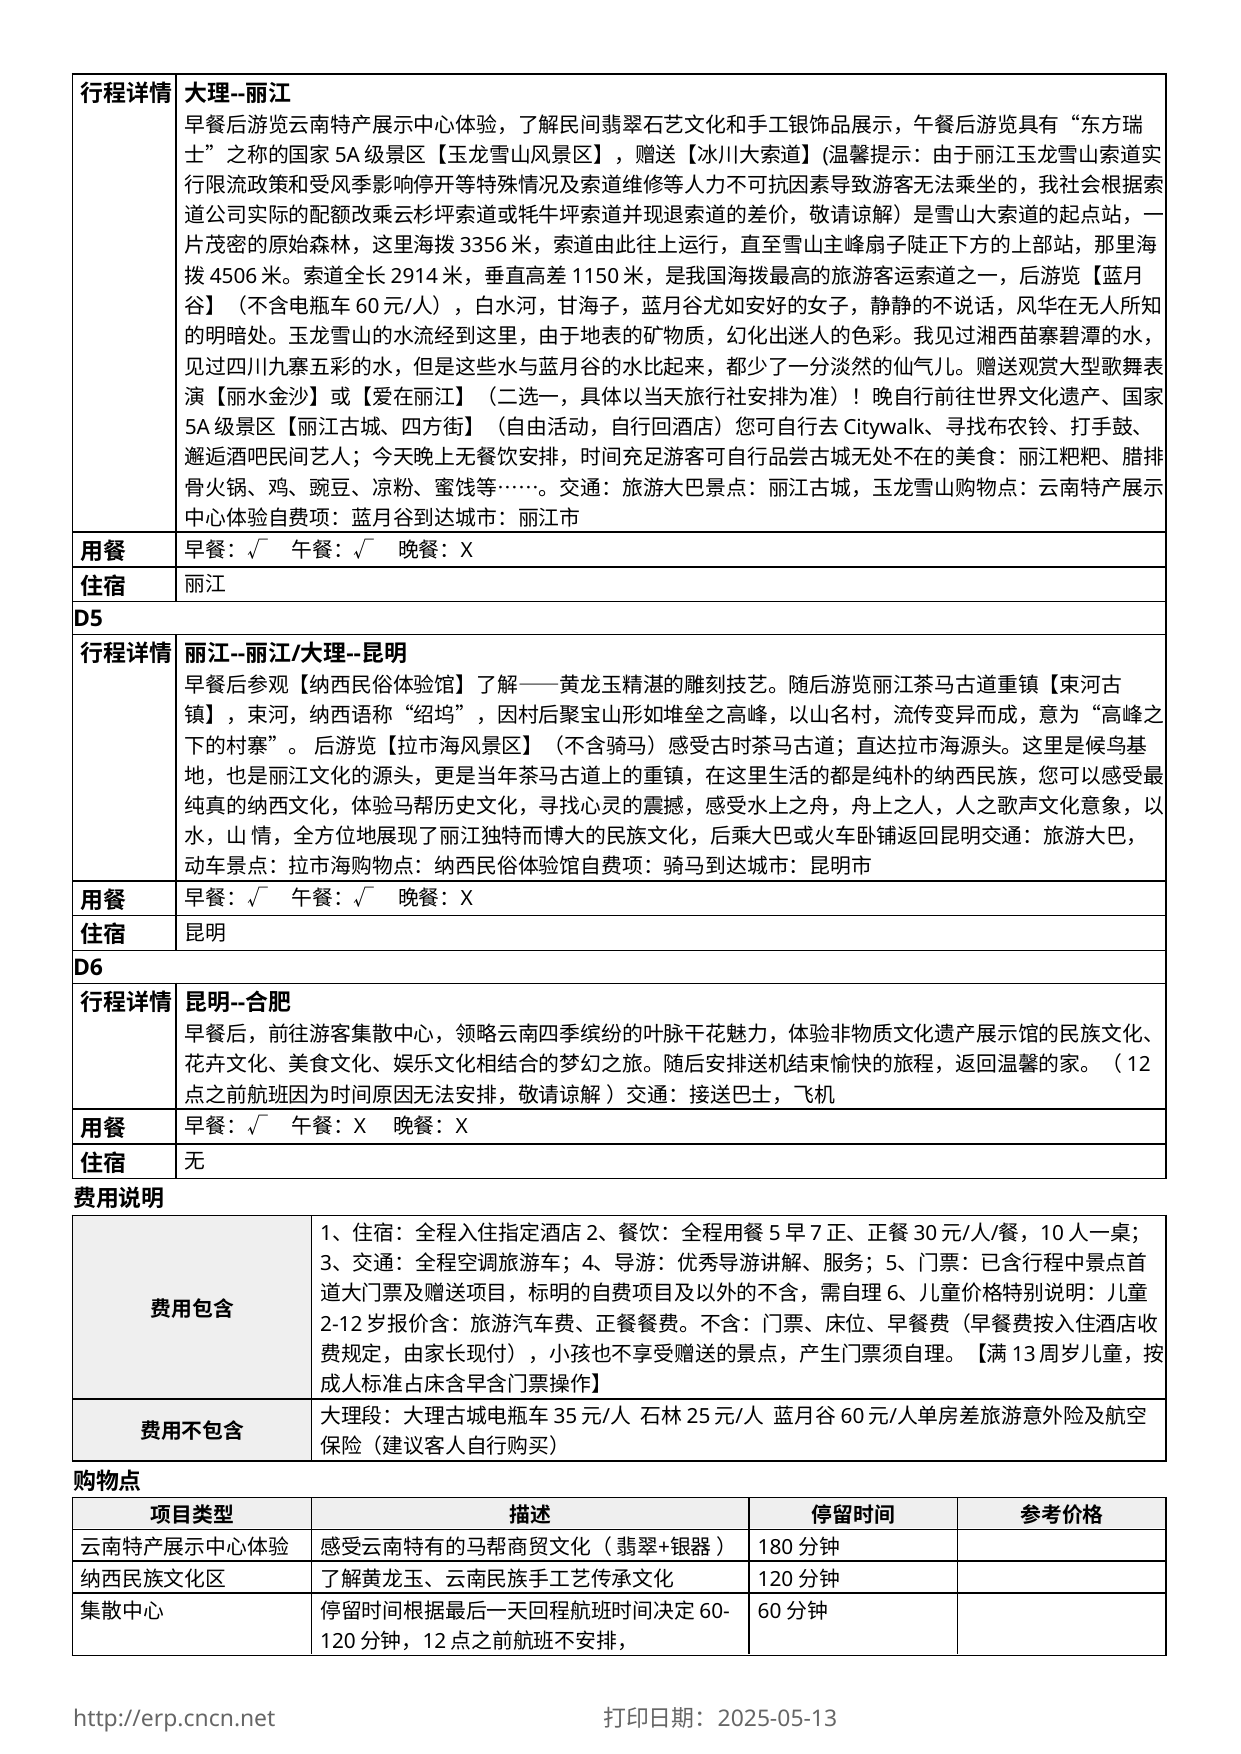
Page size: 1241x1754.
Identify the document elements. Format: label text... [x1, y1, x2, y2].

table_header 费用包含 [73, 1216, 311, 1398]
table_cell 丽江 [177, 568, 1165, 601]
table_cell 纳西民族文化区 [73, 1562, 311, 1592]
table_cell 停留时间根据最后一天回程航班时间决定60-120分钟，12点之前航班不安排， [312, 1594, 748, 1654]
text 费用说明 [73, 1180, 1167, 1213]
table_cell [958, 1530, 1165, 1560]
table_cell 120 分钟 [750, 1562, 957, 1592]
table_cell 早餐：√ 午餐：X 晚餐：X [177, 1110, 1165, 1143]
table_header 参考价格 [958, 1498, 1165, 1528]
table_cell 无 [177, 1145, 1165, 1178]
table_cell [958, 1594, 1165, 1654]
table_cell [958, 1562, 1165, 1592]
table_cell 大理段：大理古城电瓶车35元/人 石林 25元/人 蓝月谷 60元/人 [312, 1400, 1165, 1460]
table_cell 用餐 [73, 1110, 175, 1143]
table_cell 集散中心 [73, 1594, 311, 1654]
table_cell 昆明--合肥 早餐后，前往游客集散中心，领略云南四季缤纷的叶脉干花魅力，体验非物质文化遗产展示馆的民族文化、花卉文化、美食文化、娱乐文化相结合的梦幻之旅。随后安排送机结束愉快的旅程，返回温馨的家。（ 12点之前航班因为时间原因无法安排，敬请谅解 ） [177, 984, 1165, 1108]
table_cell 行程详情 [73, 635, 175, 880]
table_cell 早餐：√ 午餐：√ 晚餐：X [177, 882, 1165, 915]
table_cell D6 [73, 951, 1165, 982]
table_header 1、住宿：全程入住指定酒店 [312, 1216, 1165, 1398]
table_cell 用餐 [73, 533, 175, 566]
table_cell 行程详情 [73, 984, 175, 1108]
table_cell 云南特产展示中心体验 [73, 1530, 311, 1560]
table_cell 用餐 [73, 882, 175, 915]
table_cell 180 分钟 [750, 1530, 957, 1560]
table_header 项目类型 [73, 1498, 311, 1528]
table_cell 大理--丽江 早餐后游览云南特产展示中心体验，了解民间翡翠石艺文化和手工银饰品展示，午餐后游览具有“东方瑞士”之称的国家5A级景区【玉龙雪山风景区】，赠送【冰川大索道】(温馨提示：由于丽江玉龙雪山索道实行限流政策和受风季影响停开等特殊情况及索道维修等人力不可抗因素导致游客无法乘坐的，我社会根据索道公司实际的配额改乘云杉坪索道或牦牛坪索道并现退索道的差价，敬请谅解）是雪山大索道的起点站，一片茂密的原始森林，这里海拨3356米，索道由此往上运行，直至雪山主峰扇子陡正下方的上部站，那里海拨4506米。索道全长2914米，垂直高差1150米，是我国海拨最高的旅游客运索道之一，后游览【蓝月谷】（不含电瓶车60元/人），白水河，甘海子，蓝月谷尤如安好的女子，静静的不说话，风华在无人所知的明暗处。玉龙雪山的水流经到这里，由于地表的矿物质，幻化出迷人的色彩。我见过湘西苗寨碧潭的水，见过四川九寨五彩的水，但是这些水与蓝月谷的水比起来，都少了一分淡然的仙气儿。赠送观赏大型歌舞表演【丽水金沙】或【爱在丽江】（二选一，具体以当天旅行社安排为准）！晚自行前往世界文化遗产、国家5A级景区【丽江古城、四方街】（自由活动，自行回酒店）您可自行去Citywalk、寻找布农铃、打手鼓、邂逅酒吧民间艺人；今天晚上无餐饮安排，时间充足游客可自行品尝古城无处不在的美食：丽江粑粑、腊排骨火锅、鸡、豌豆、凉粉、蜜饯等……。 [177, 75, 1165, 531]
table_cell D5 [73, 602, 1165, 634]
table_cell 丽江--丽江/大理--昆明 早餐后参观【纳西民俗体验馆】了解——黄龙玉精湛的雕刻技艺。随后游览丽江茶马古道重镇【束河古镇】，束河，纳西语称“绍坞”，因村后聚宝山形如堆垒之高峰，以山名村，流传变异而成，意为“高峰之下的村寨”。 后游览【拉市海风景区】（不含骑马）感受古时茶马古道；直达拉市海源头。这里是候鸟基地，也是丽江文化的源头，更是当年茶马古道上的重镇，在这里生活的都是纯朴的纳西民族，您可以感受最纯真的纳西文化，体验马帮历史文化，寻找心灵的震撼，感受水上之舟，舟上之人，人之歌声文化意象，以水，山 情，全方位地展现了丽江独特而博大的民族文化，后乘大巴或火车卧铺返回昆明 [177, 635, 1165, 880]
text 购物点 [73, 1462, 1167, 1496]
table_cell 住宿 [73, 568, 175, 601]
table_cell 行程详情 [73, 75, 175, 531]
table_cell 住宿 [73, 916, 175, 949]
table_header 描述 [312, 1498, 748, 1528]
table_cell 60 分钟 [750, 1594, 957, 1654]
table_header 停留时间 [750, 1498, 957, 1528]
table_cell 昆明 [177, 916, 1165, 949]
table_cell 早餐：√ 午餐：√ 晚餐：X [177, 533, 1165, 566]
table_cell 住宿 [73, 1145, 175, 1178]
table_cell 费用不包含 [73, 1400, 311, 1460]
table_cell 了解黄龙玉、云南民族手工艺传承文化 [312, 1562, 748, 1592]
table_cell 感受云南特有的马帮商贸文化（ 翡翠+银器 ） [312, 1530, 748, 1560]
